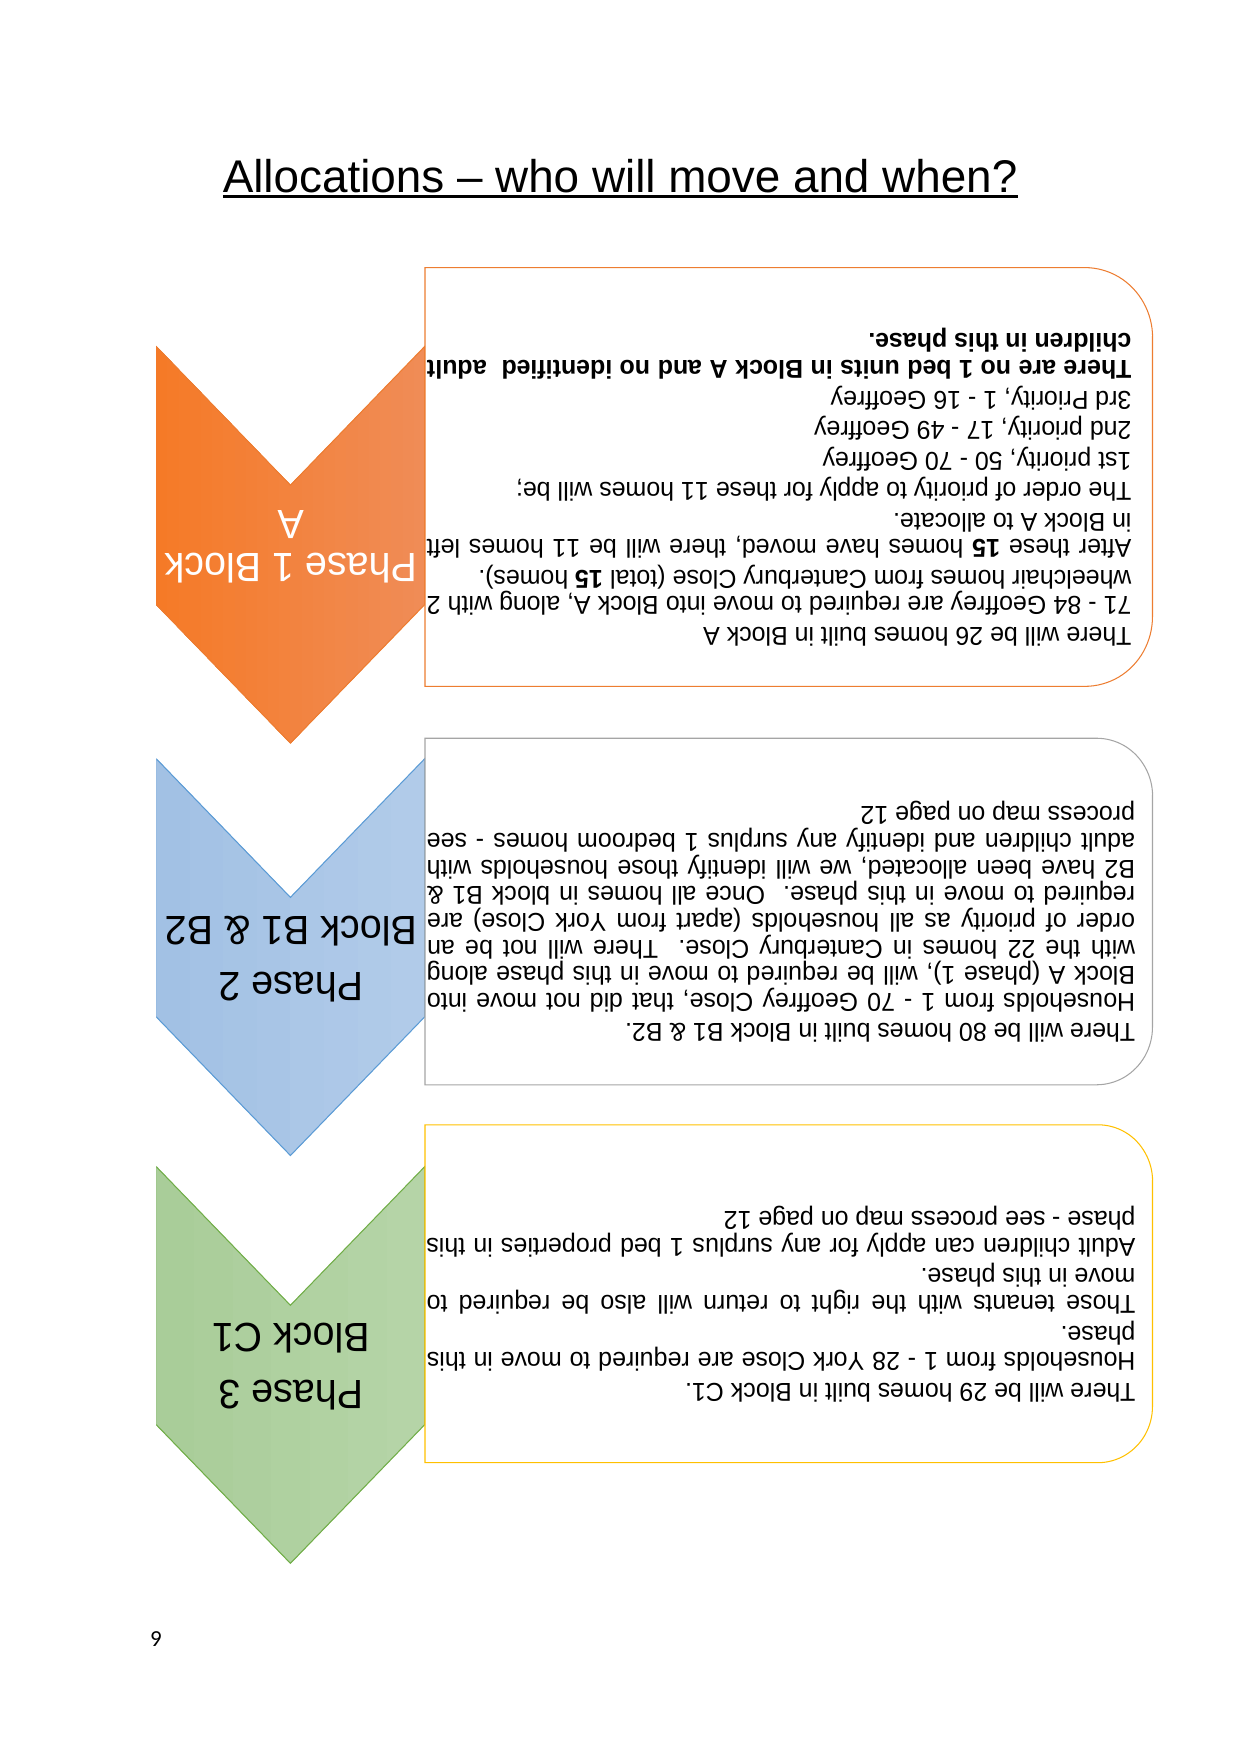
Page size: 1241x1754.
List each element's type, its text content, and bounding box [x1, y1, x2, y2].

text Allocations – who will move and when? [150, 150, 1090, 203]
